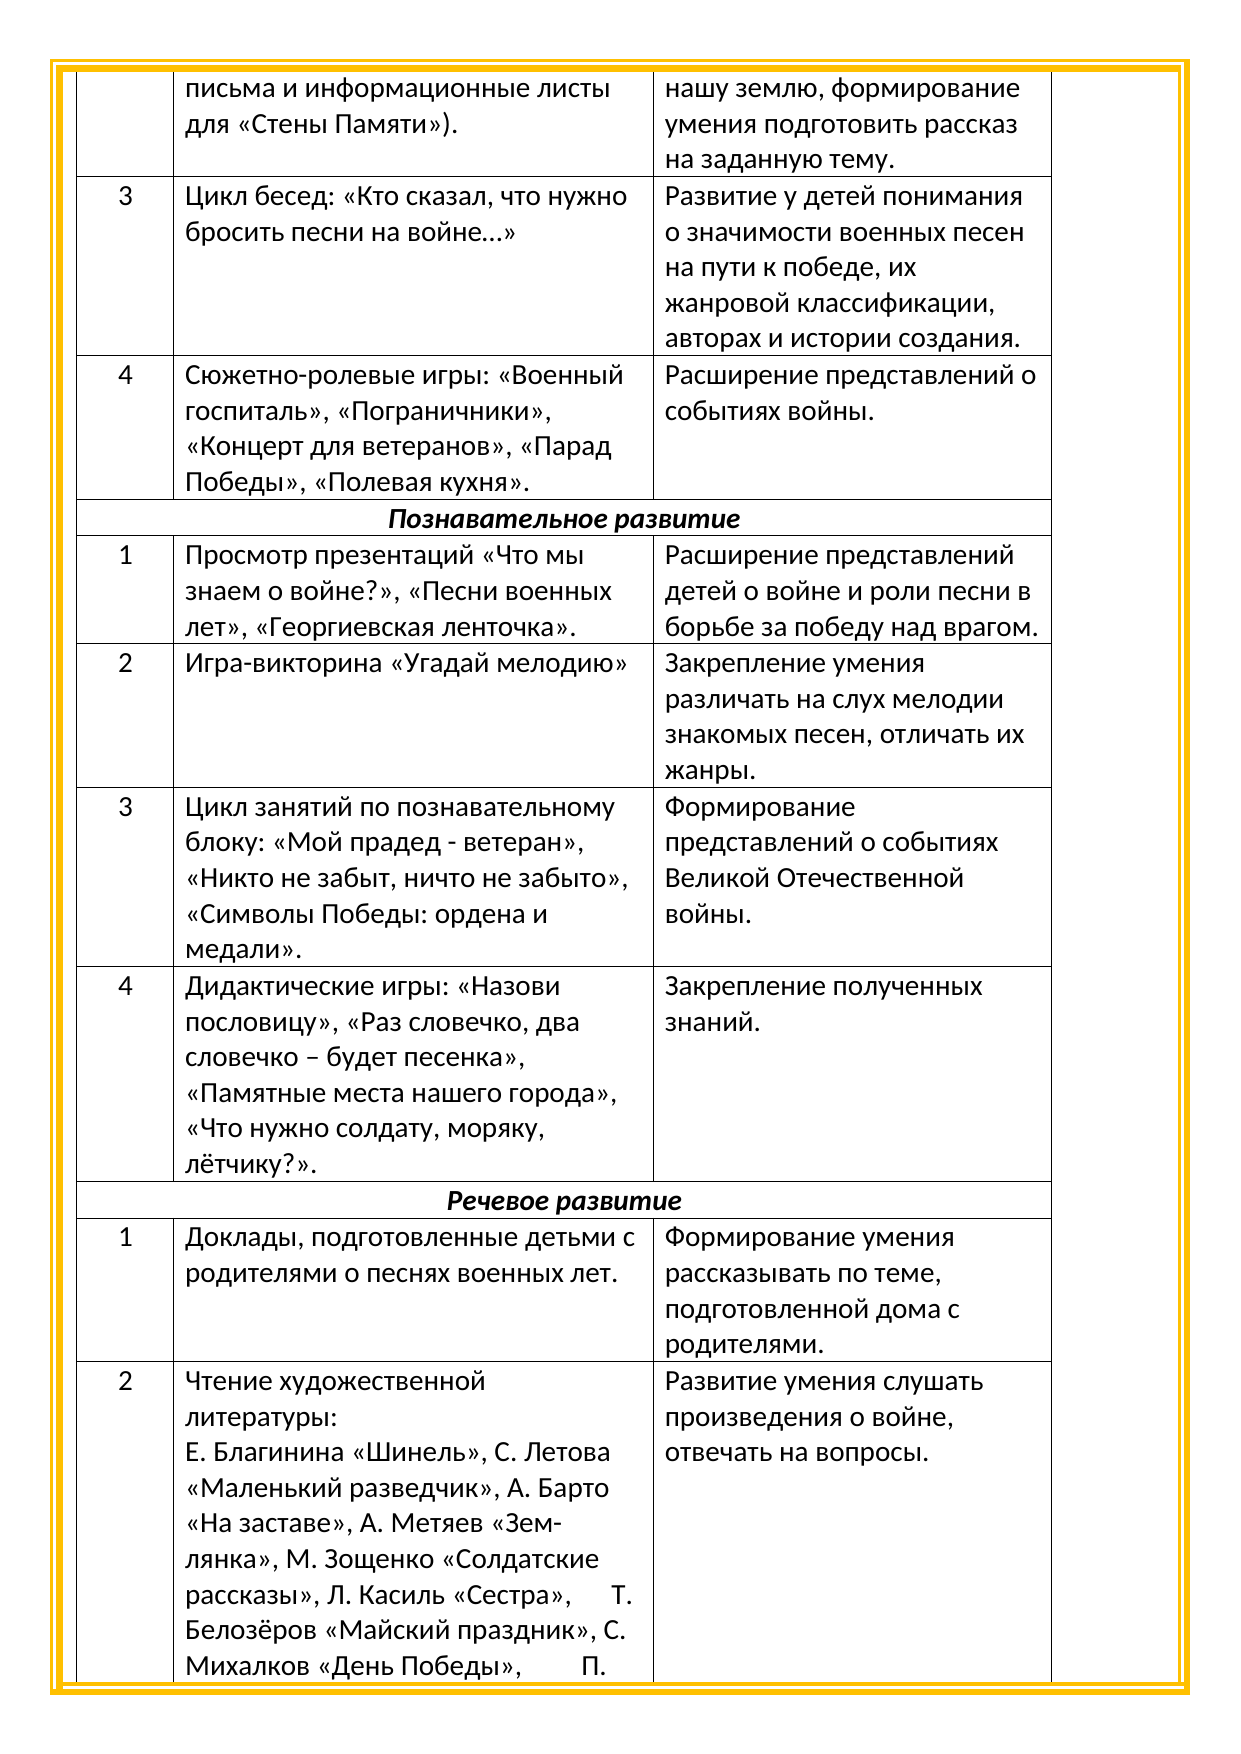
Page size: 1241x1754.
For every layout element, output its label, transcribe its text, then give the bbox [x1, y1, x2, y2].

table_cell 4 [77, 967, 173, 1181]
table_cell 1 [77, 536, 173, 643]
table_cell 2 [77, 644, 173, 787]
table_cell Игра-викторина «Угадай мелодию» [174, 644, 653, 787]
table_cell 3 [77, 788, 173, 966]
table_cell Закрепление умения различать на слух мелодии знакомых песен, отличать их жанры. [654, 644, 1051, 787]
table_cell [174, 1362, 653, 1682]
table_cell Познавательное развитие [77, 500, 1051, 535]
table_cell Закрепление полученных знаний. [654, 967, 1051, 1181]
table_cell 2 [77, 1362, 173, 1682]
table_cell 3 [77, 177, 173, 355]
table_cell 2 [77, 72, 173, 176]
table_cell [654, 72, 1051, 176]
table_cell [174, 72, 653, 176]
table_cell Речевое развитие [77, 1182, 1051, 1217]
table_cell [654, 1362, 1051, 1682]
table_cell Сюжетно-ролевые игры: «Военный госпиталь», «Пограничники», «Концерт для ветеранов», «Парад Победы», «Полевая кухня». [174, 356, 653, 499]
table_cell Доклады, подготовленные детьми с родителями о песнях военных лет. [174, 1219, 653, 1361]
table_cell 1 [77, 1219, 173, 1361]
table_cell Цикл занятий по познавательному блоку: «Мой прадед - ветеран», «Никто не забыт, ничто не забыто», «Символы Победы: ордена и медали». [174, 788, 653, 966]
table_cell Дидактические игры: «Назови пословицу», «Раз словечко, два словечко – будет песенка», «Памятные места нашего города», «Что нужно солдату, моряку, лётчику?». [174, 967, 653, 1181]
table_cell 4 [77, 356, 173, 499]
table_cell Цикл бесед: «Кто сказал, что нужно бросить песни на войне…» [174, 177, 653, 355]
table_cell Формирование умения рассказывать по теме, подготовленной дома с родителями. [654, 1219, 1051, 1361]
table_cell Развитие у детей понимания о значимости военных песен на пути к победе, их жанровой классификации, авторах и истории создания. [654, 177, 1051, 355]
table_cell Просмотр презентаций «Что мы знаем о войне?», «Песни военных лет», «Георгиевская ленточка». [174, 536, 653, 643]
table_cell Формирование представлений о событиях Великой Отечественной войны. [654, 788, 1051, 966]
table_cell Расширение представлений о событиях войны. [654, 356, 1051, 499]
table_cell Расширение представлений детей о войне и роли песни в борьбе за победу над врагом. [654, 536, 1051, 643]
